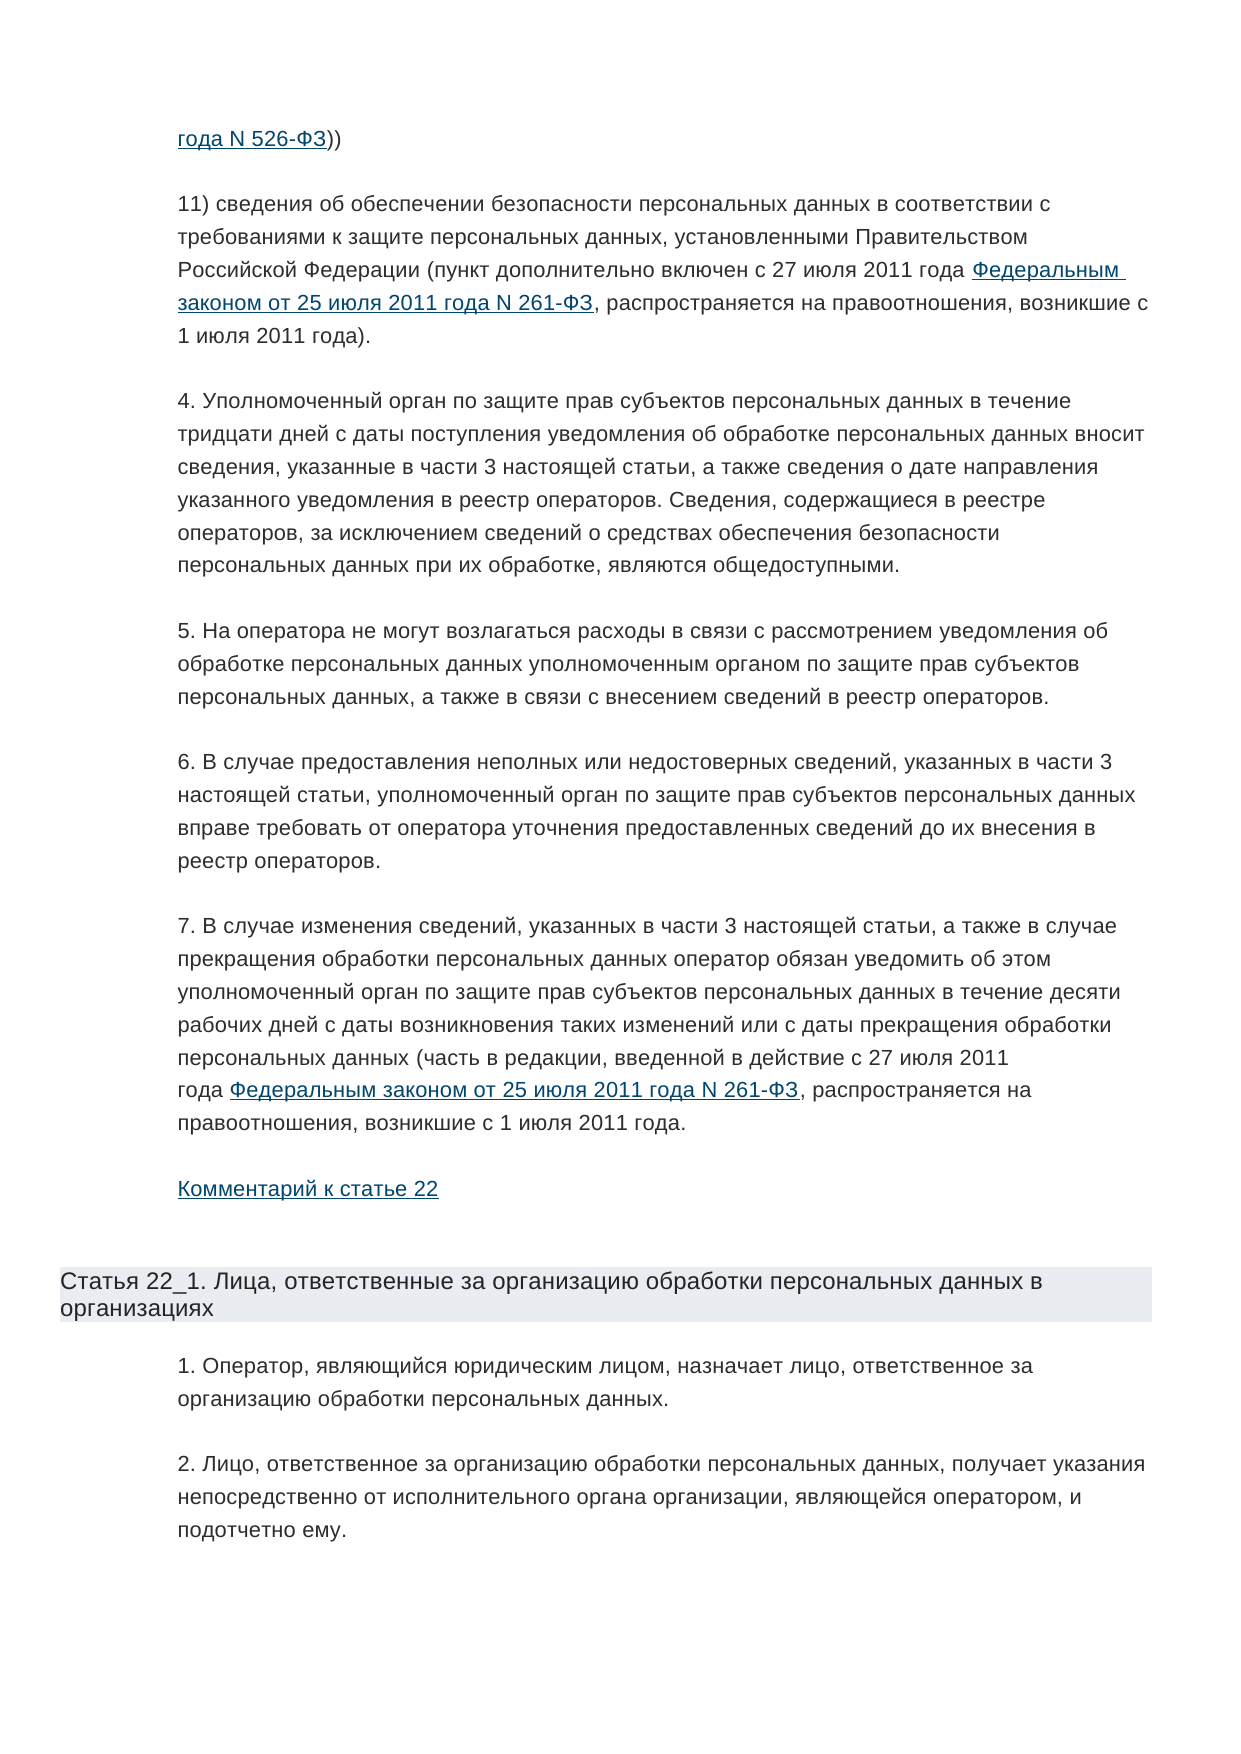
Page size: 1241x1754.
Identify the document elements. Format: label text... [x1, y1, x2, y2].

text 11) сведения об обеспечении безопасности персональных данных в соответствии с требованиями к защите персональных данных, установленными Правительством Российской Федерации (пункт дополнительно включен с 27 июля 2011 года Федеральным законом от 25 июля 2011 года N 261-ФЗ, распространяется на правоотношения, возникшие с 1 июля 2011 года). [177, 184, 1152, 381]
text 5. На оператора не могут возлагаться расходы в связи с рассмотрением уведомления об обработке персональных данных уполномоченным органом по защите прав субъектов персональных данных, а также в связи с внесением сведений в реестр операторов. [177, 610, 1152, 742]
text Статья 22_1. Лица, ответственные за организацию обработки персональных данных в организациях [60, 1267, 1152, 1322]
text 6. В случае предоставления неполных или недостоверных сведений, указанных в части 3 настоящей статьи, уполномоченный орган по защите прав субъектов персональных данных вправе требовать от оператора уточнения предоставленных сведений до их внесения в реестр операторов. [177, 742, 1152, 906]
text 7. В случае изменения сведений, указанных в части 3 настоящей статьи, а также в случае прекращения обработки персональных данных оператор обязан уведомить об этом уполномоченный орган по защите прав субъектов персональных данных в течение десяти рабочих дней с даты возникновения таких изменений или с даты прекращения обработки персональных данных (часть в редакции, введенной в действие с 27 июля 2011 года Федеральным законом от 25 июля 2011 года N 261-ФЗ, распространяется на правоотношения, возникшие с 1 июля 2011 года. Комментарий к статье 22 [177, 906, 1152, 1267]
text 2. Лицо, ответственное за организацию обработки персональных данных, получает указания непосредственно от исполнительного органа организации, являющейся оператором, и подотчетно ему. [177, 1444, 1152, 1575]
text 4. Уполномоченный орган по защите прав субъектов персональных данных в течение тридцати дней с даты поступления уведомления об обработке персональных данных вносит сведения, указанные в части 3 настоящей статьи, а также сведения о дате направления указанного уведомления в реестр операторов. Сведения, содержащиеся в реестре операторов, за исключением сведений о средствах обеспечения безопасности персональных данных при их обработке, являются общедоступными. [177, 381, 1152, 610]
text 1. Оператор, являющийся юридическим лицом, назначает лицо, ответственное за организацию обработки персональных данных. [177, 1345, 1152, 1444]
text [177, 118, 1152, 184]
